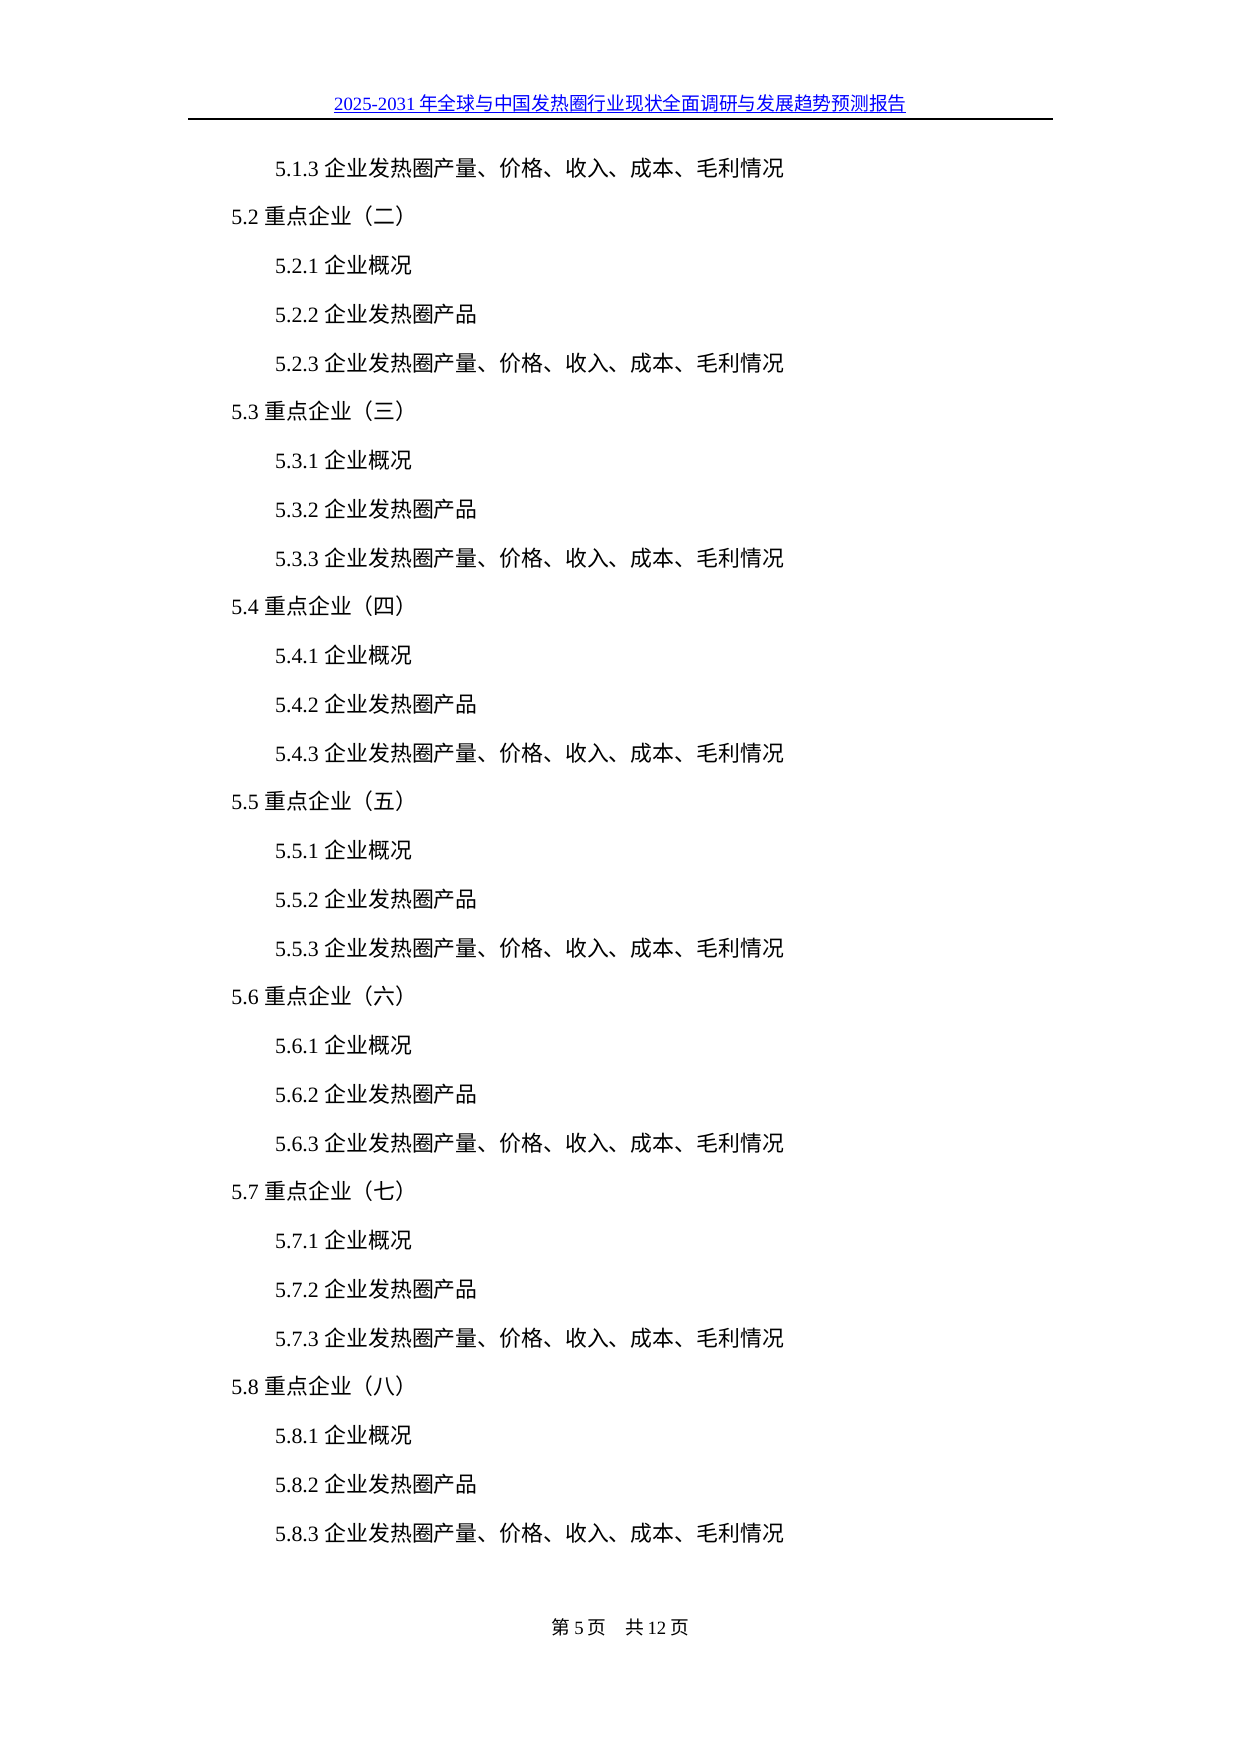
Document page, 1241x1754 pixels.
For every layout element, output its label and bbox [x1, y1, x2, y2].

text [187, 150, 1053, 1548]
